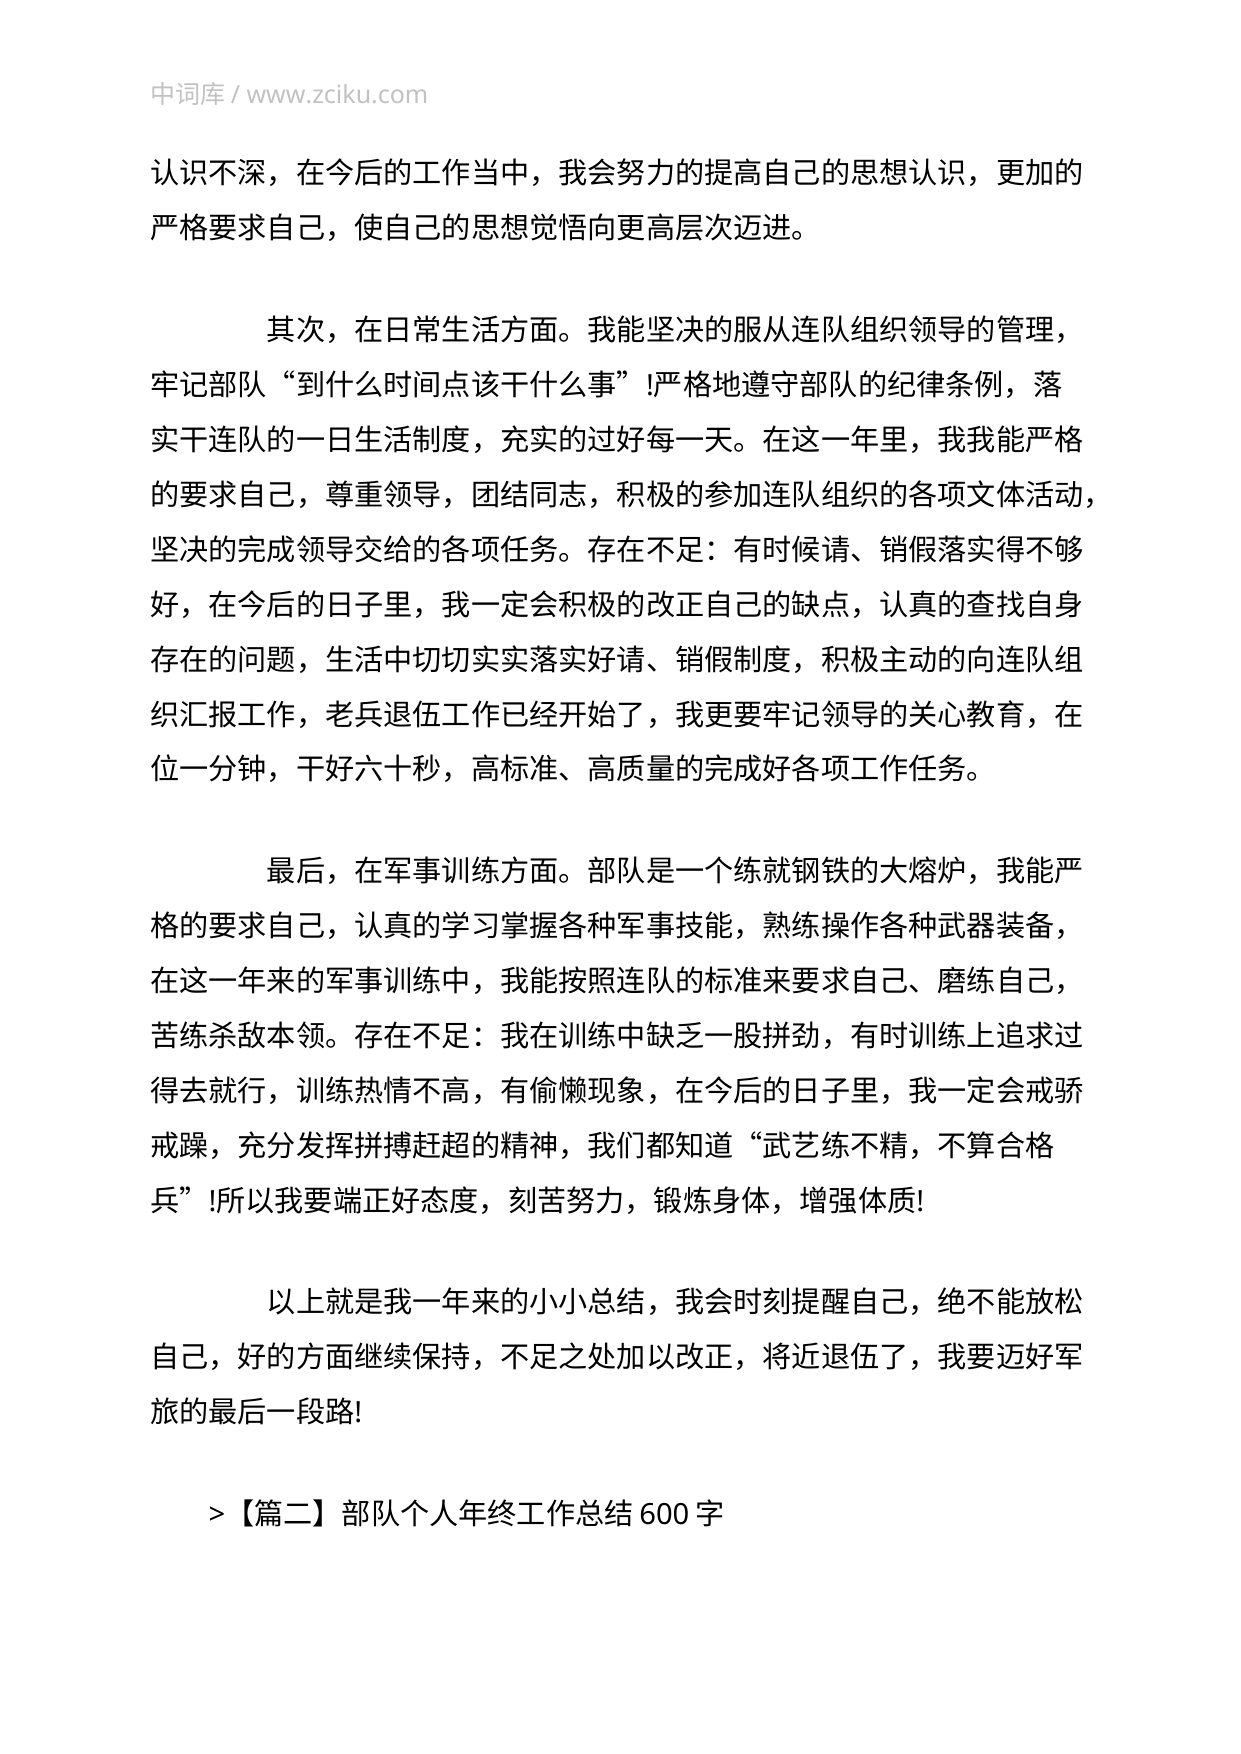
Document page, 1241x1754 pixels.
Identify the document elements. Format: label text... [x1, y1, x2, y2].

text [150, 150, 1090, 247]
text 最后，在军事训练方面。部队是一个练就钢铁的大熔炉，我能严格的要求自己，认真的学习掌握各种军事技能，熟练操作各种武器装备，在这一年来的军事训练中，我能按照连队的标准来要求自己、磨练自己，苦练杀敌本领。存在不足：我在训练中缺乏一股拼劲，有时训练上追求过得去就行，训练热情不高，有偷懒现象，在今后的日子里，我一定会戒骄戒躁，充分发挥拼搏赶超的精神，我们都知道“武艺练不精，不算合格兵”!所以我要端正好态度，刻苦努力，锻炼身体，增强体质! [150, 848, 1090, 1219]
text 以上就是我一年来的小小总结，我会时刻提醒自己，绝不能放松自己，好的方面继续保持，不足之处加以改正，将近退伍了，我要迈好军旅的最后一段路! [150, 1279, 1090, 1431]
text >【篇二】部队个人年终工作总结600字 [150, 1491, 1090, 1533]
text 其次，在日常生活方面。我能坚决的服从连队组织领导的管理，牢记部队“到什么时间点该干什么事”!严格地遵守部队的纪律条例，落实干连队的一日生活制度，充实的过好每一天。在这一年里，我我能严格的要求自己，尊重领导，团结同志，积极的参加连队组织的各项文体活动，坚决的完成领导交给的各项任务。存在不足：有时候请、销假落实得不够好，在今后的日子里，我一定会积极的改正自己的缺点，认真的查找自身存在的问题，生活中切切实实落实好请、销假制度，积极主动的向连队组织汇报工作，老兵退伍工作已经开始了，我更要牢记领导的关心教育，在位一分钟，干好六十秒，高标准、高质量的完成好各项工作任务。 [150, 307, 1090, 788]
